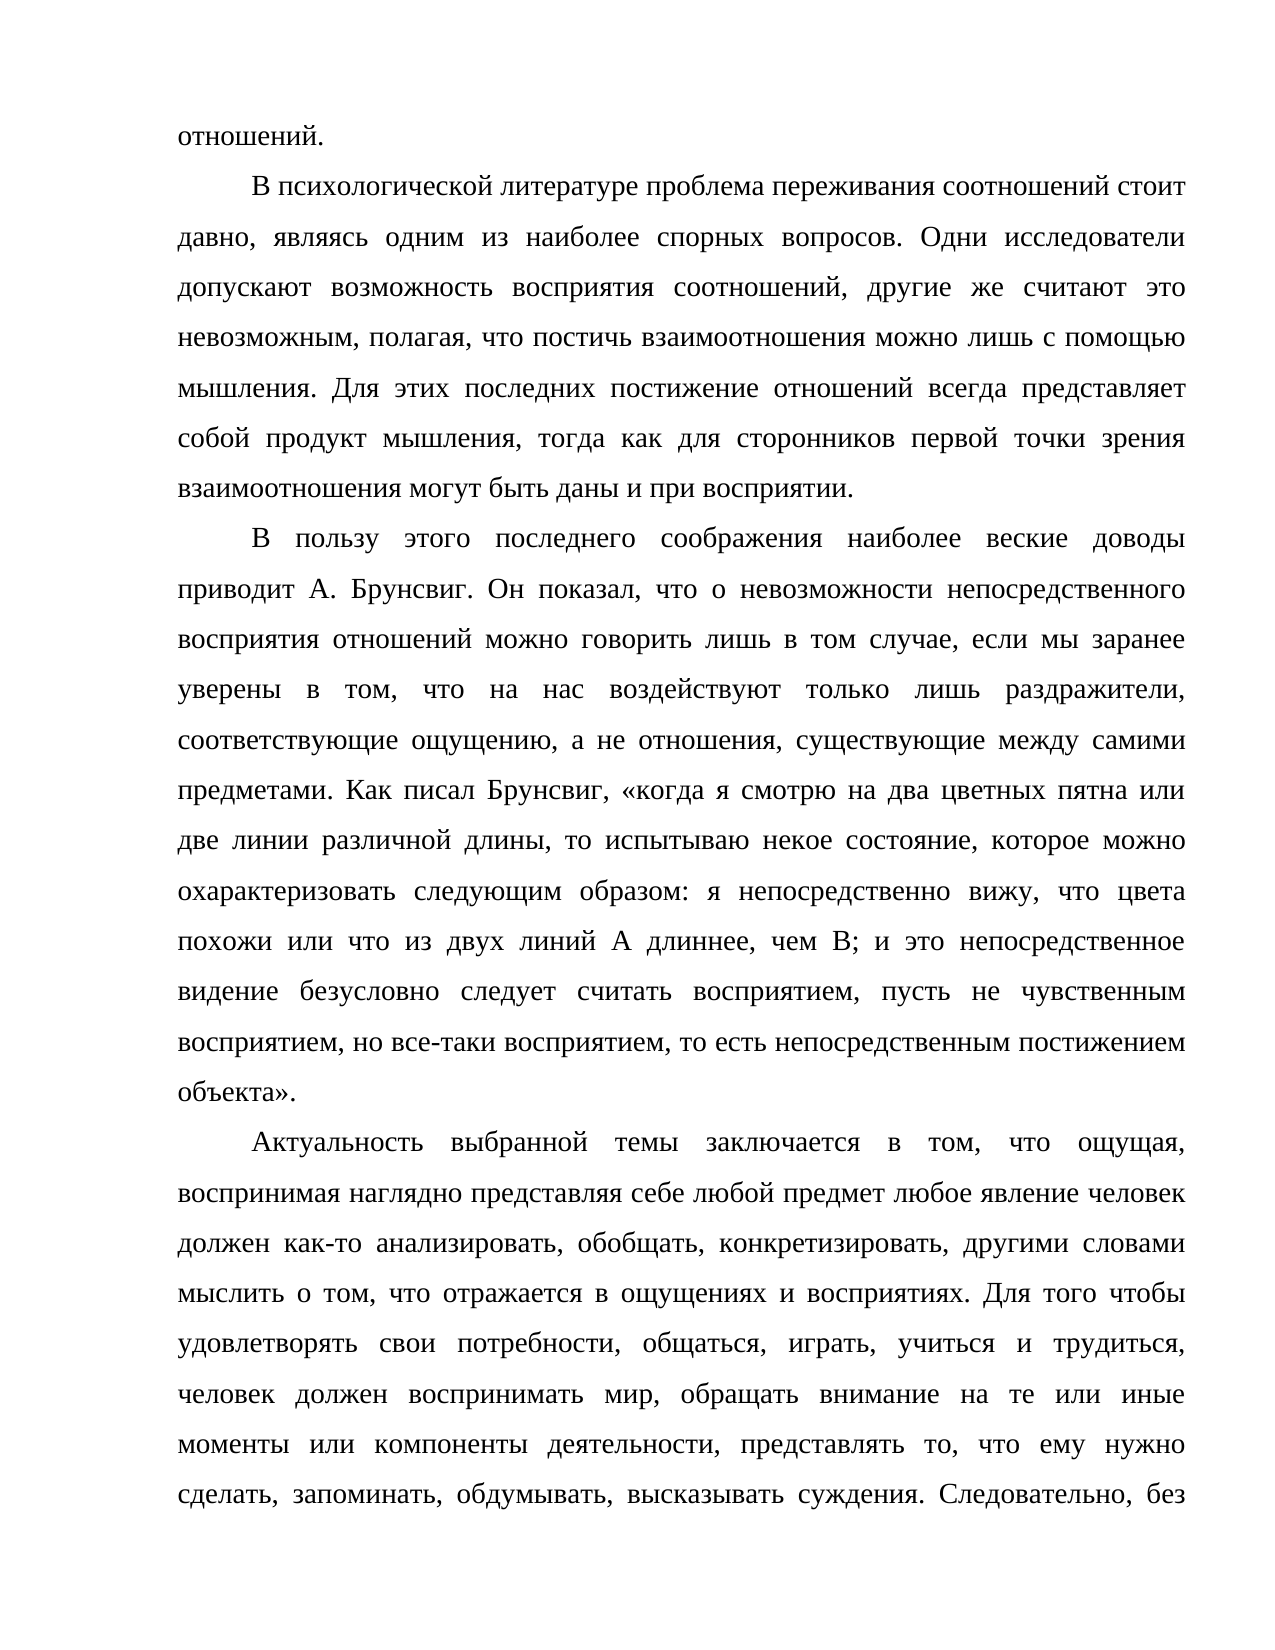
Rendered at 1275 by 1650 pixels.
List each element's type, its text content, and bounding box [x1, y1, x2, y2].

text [177, 1124, 1186, 1510]
text В пользу этого последнего соображения наиболее веские доводы приводит А. Брунсвиг. Он показал, что о невозможности непосредственного восприятия отношений можно говорить лишь в том случае, если мы заранее уверены в том, что на нас воздействуют только лишь раздражители, соответствующие ощущению, а не отношения, существующие между самими предметами. Как писал Брунсвиг, «когда я смотрю на два цветных пятна или две линии различной длины, то испытываю некое состояние, которое можно охарактеризовать следующим образом: я непосредственно вижу, что цвета похожи или что из двух линий А длиннее, чем В; и это непосредственное видение безусловно следует считать восприятием, пусть не чувственным восприятием, но все-таки восприятием, то есть непосредственным постижением объекта». [177, 521, 1186, 1108]
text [177, 118, 1186, 152]
text В психологической литературе проблема переживания соотношений стоит давно, являясь одним из наиболее спорных вопросов. Одни исследователи допускают возможность восприятия соотношений, другие же считают это невозможным, полагая, что постичь взаимоотношения можно лишь с помощью мышления. Для этих последних постижение отношений всегда представляет собой продукт мышления, тогда как для сторонников первой точки зрения взаимоотношения могут быть даны и при восприятии. [177, 168, 1186, 504]
